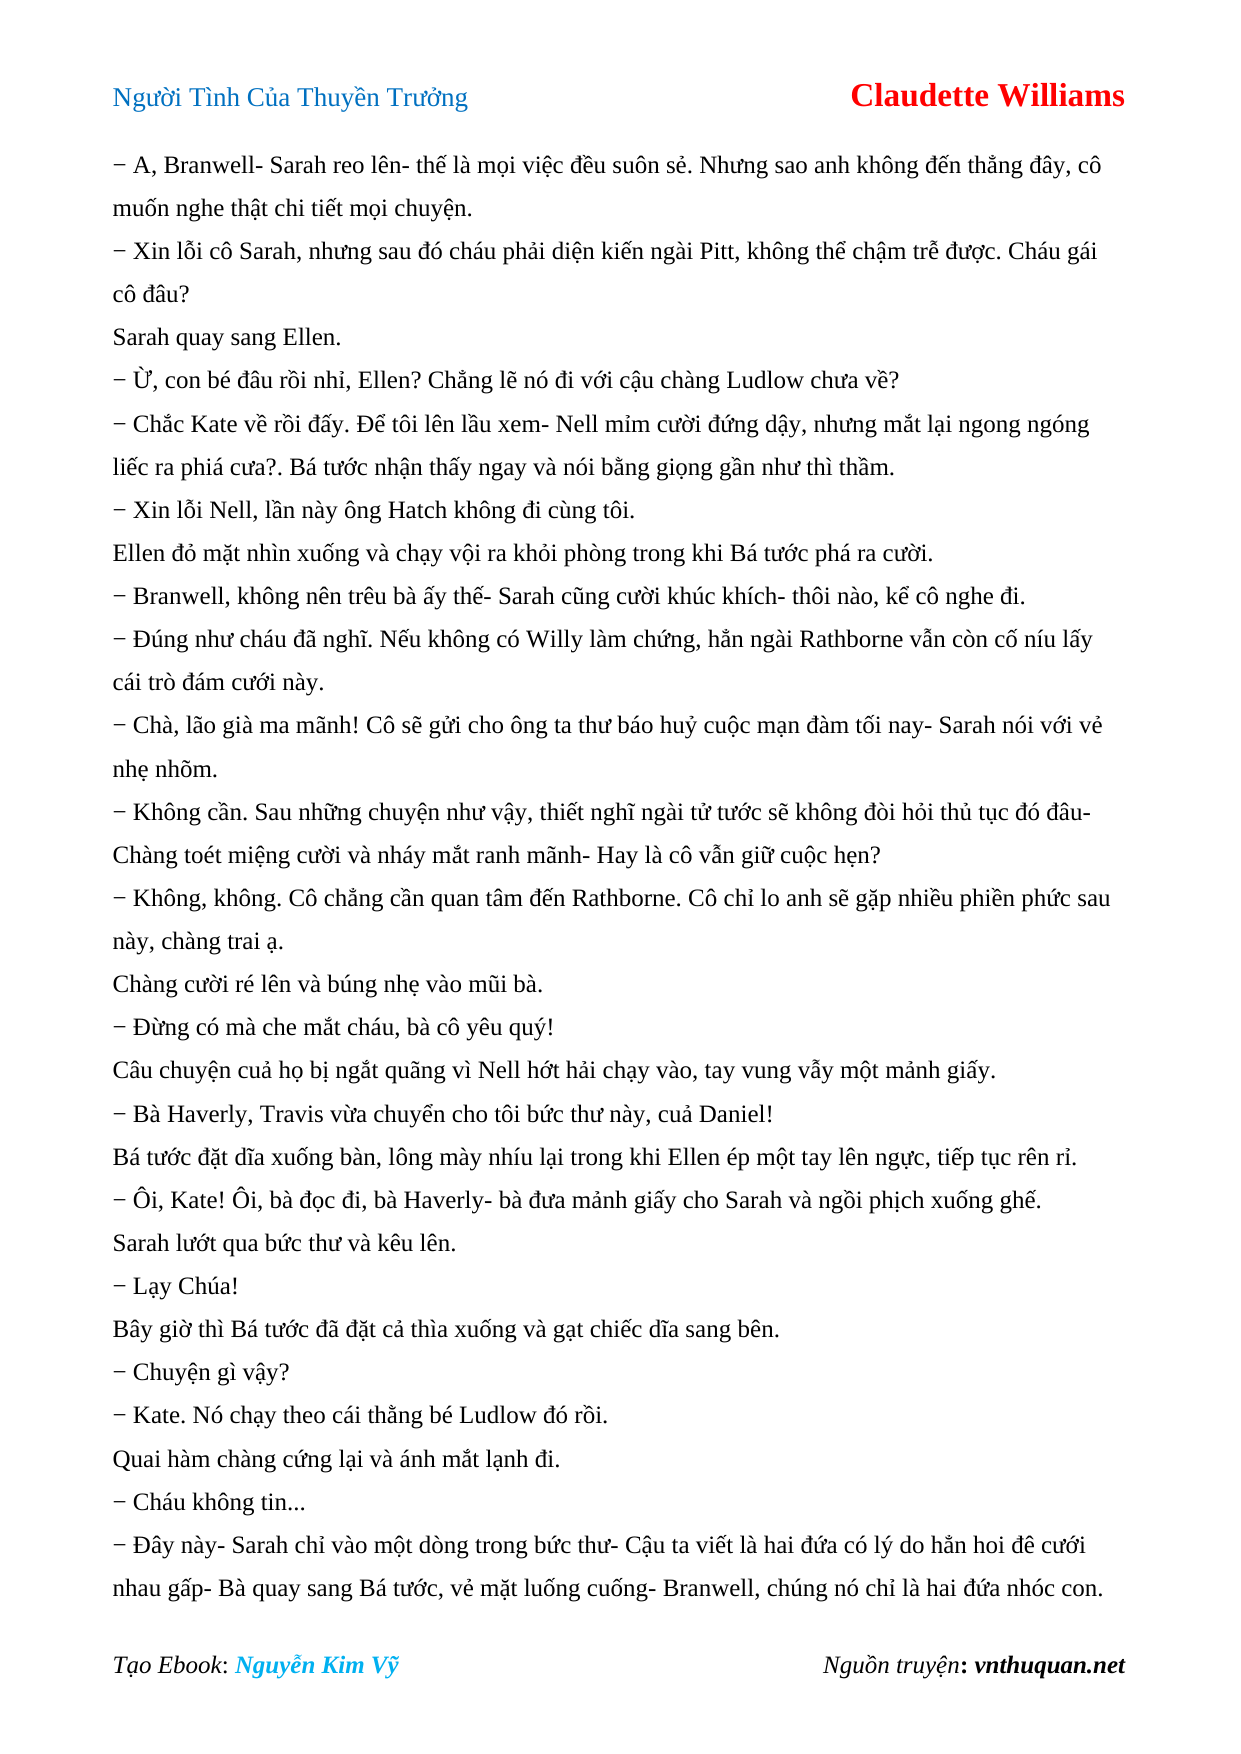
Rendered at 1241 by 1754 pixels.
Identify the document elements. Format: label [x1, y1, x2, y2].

text [112, 150, 1128, 1602]
